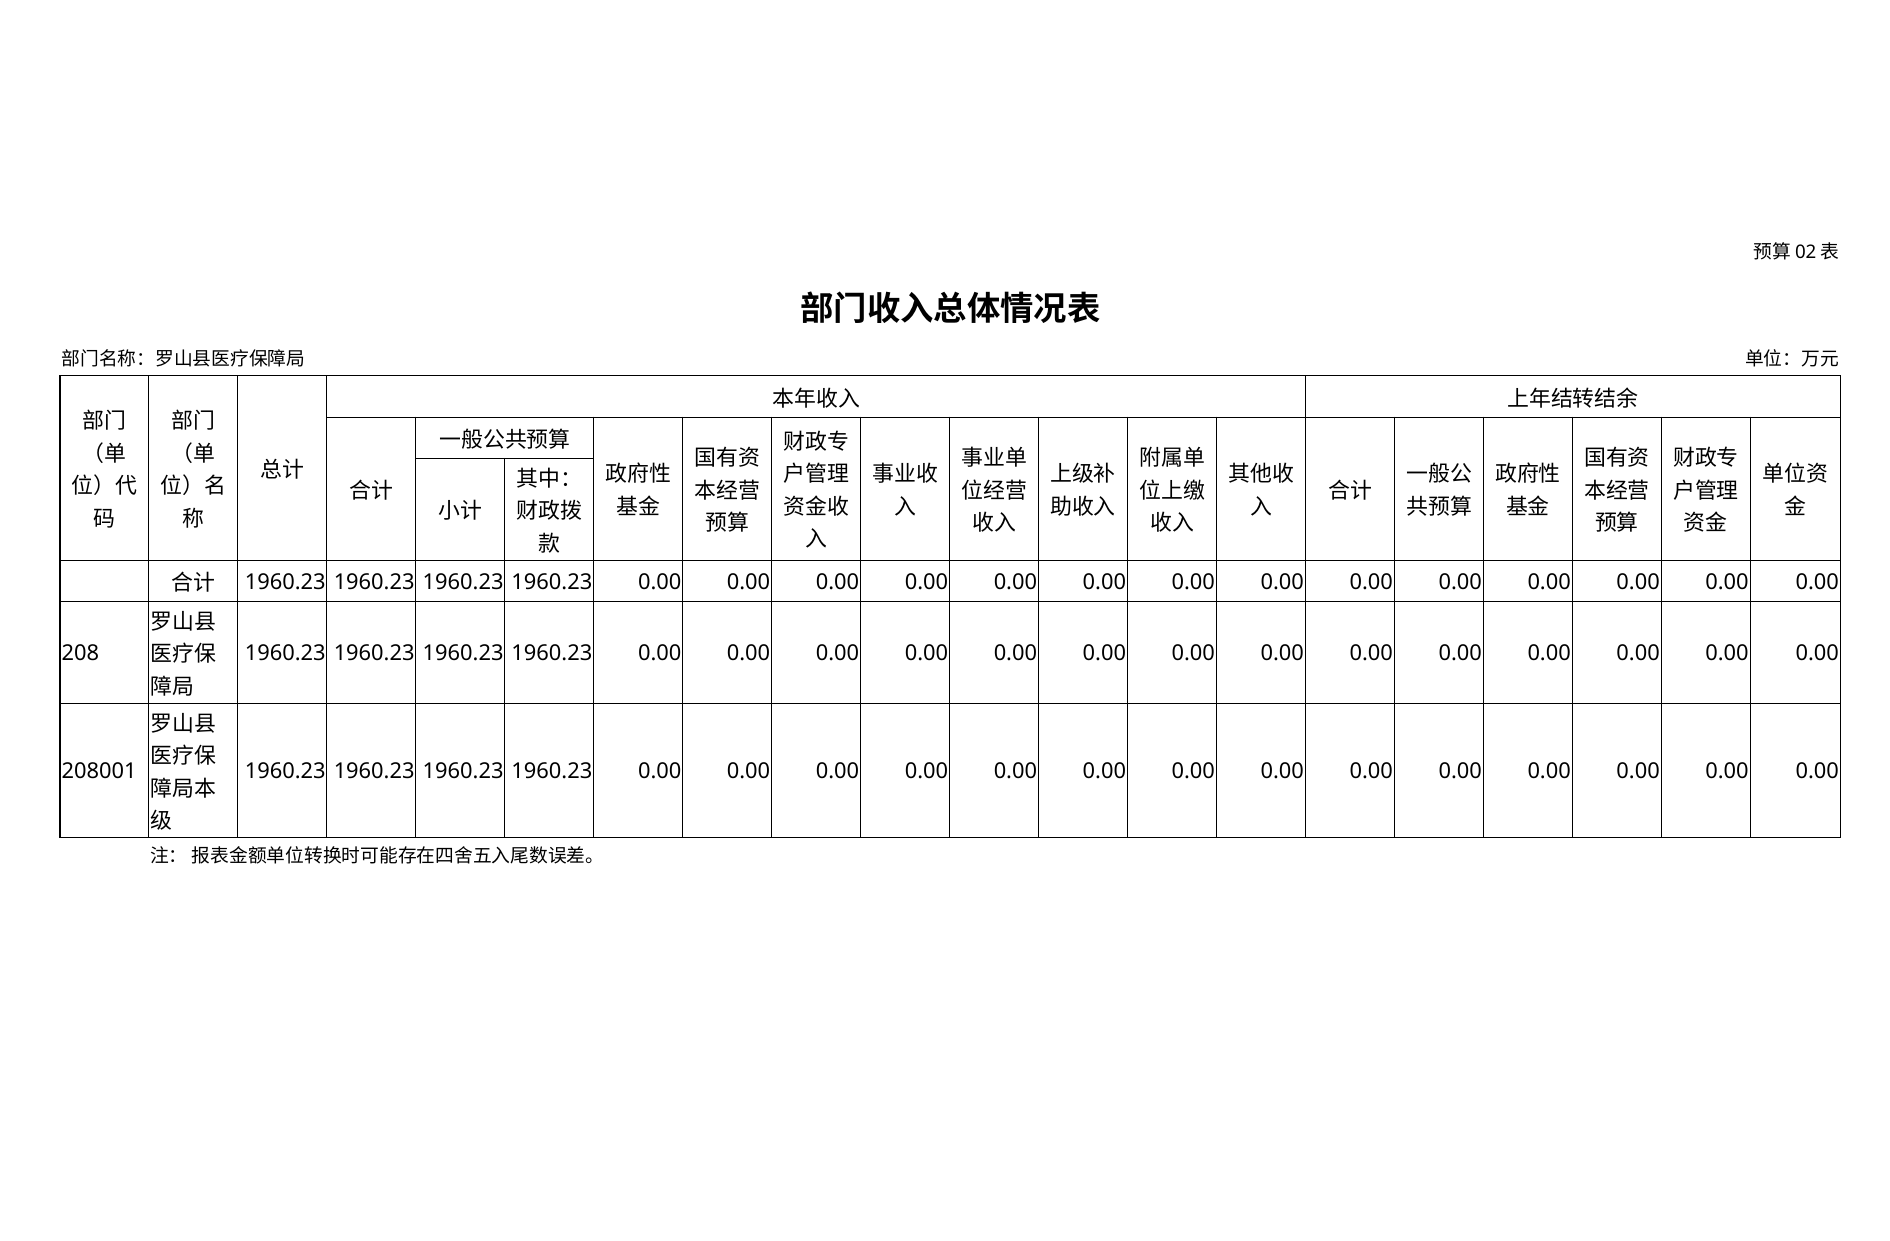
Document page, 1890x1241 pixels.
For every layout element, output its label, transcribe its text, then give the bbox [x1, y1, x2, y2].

table_cell 合计 [149, 561, 237, 601]
table_cell 0.00 [683, 602, 771, 703]
table_cell 0.00 [683, 704, 771, 837]
table_cell 财政专户管理资金 [1662, 418, 1750, 559]
table_cell 1960.23 [505, 704, 593, 837]
table_cell 国有资本经营预算 [683, 418, 771, 559]
table_cell 0.00 [1751, 704, 1840, 837]
table_cell 部门（单位）代码 [61, 376, 148, 559]
table_header 预算02表 [60, 230, 1840, 271]
table_cell 0.00 [1217, 704, 1305, 837]
table_cell 0.00 [1306, 704, 1394, 837]
table_cell 0.00 [1662, 561, 1750, 601]
table_cell 0.00 [1128, 561, 1216, 601]
table_cell 0.00 [772, 602, 860, 703]
table_cell 合计 [1306, 418, 1394, 559]
table_cell 总计 [238, 376, 326, 559]
text 注： 报表金额单位转换时可能存在四舍五入尾数误差。 [150, 838, 1740, 870]
table_cell 0.00 [1306, 561, 1394, 601]
table_cell 0.00 [1751, 561, 1840, 601]
table_cell 部门收入总体情况表 [60, 271, 1840, 339]
table_cell 1960.23 [416, 704, 504, 837]
table_cell 1960.23 [327, 602, 415, 703]
table_cell 其他收入 [1217, 418, 1305, 559]
table_cell 罗山县医疗保障局 [149, 602, 237, 703]
table_cell 部门名称：罗山县医疗保障局 [60, 340, 1010, 375]
table_cell 0.00 [1573, 561, 1661, 601]
table_cell 事业单位经营收入 [950, 418, 1038, 559]
table_cell 0.00 [1039, 561, 1127, 601]
table_cell 1960.23 [238, 704, 326, 837]
table_cell 其中：财政拨款 [505, 459, 593, 559]
table_cell 0.00 [1484, 561, 1572, 601]
table_cell 0.00 [594, 704, 682, 837]
table_cell 1960.23 [505, 602, 593, 703]
table_cell 单位资金 [1751, 418, 1840, 559]
table_cell 1960.23 [327, 704, 415, 837]
table_cell 0.00 [1484, 704, 1572, 837]
table_cell 0.00 [861, 602, 949, 703]
table_cell 0.00 [1662, 602, 1750, 703]
table_cell 事业收入 [861, 418, 949, 559]
table_cell 一般公共预算 [1395, 418, 1483, 559]
table_cell 0.00 [1217, 561, 1305, 601]
table_cell 0.00 [594, 602, 682, 703]
table_cell 0.00 [1128, 602, 1216, 703]
table_cell 1960.23 [238, 561, 326, 601]
table_cell 0.00 [861, 704, 949, 837]
table_cell 0.00 [950, 561, 1038, 601]
table_cell 0.00 [1395, 704, 1483, 837]
table_cell 国有资本经营预算 [1573, 418, 1661, 559]
table_cell 本年收入 [327, 376, 1305, 417]
table_cell [61, 561, 148, 601]
table_cell 0.00 [1395, 561, 1483, 601]
table_cell 0.00 [1306, 602, 1394, 703]
table_cell 合计 [327, 418, 415, 559]
table_cell 0.00 [950, 704, 1038, 837]
table_cell 0.00 [950, 602, 1038, 703]
table_cell 1960.23 [327, 561, 415, 601]
table_cell 部门（单位）名称 [149, 376, 237, 559]
table_cell 附属单位上缴收入 [1128, 418, 1216, 559]
table_cell 政府性基金 [594, 418, 682, 559]
table_cell 0.00 [1662, 704, 1750, 837]
table_cell 一般公共预算 [416, 418, 593, 458]
table_cell 0.00 [1573, 704, 1661, 837]
table_cell 208 [61, 602, 148, 703]
table_cell 0.00 [861, 561, 949, 601]
table_cell 0.00 [1217, 602, 1305, 703]
table_cell 上年结转结余 [1306, 376, 1840, 417]
table_cell 0.00 [772, 704, 860, 837]
table_cell 政府性基金 [1484, 418, 1572, 559]
table_cell 0.00 [594, 561, 682, 601]
table_cell 0.00 [772, 561, 860, 601]
table_cell 1960.23 [238, 602, 326, 703]
table_cell 上级补助收入 [1039, 418, 1127, 559]
table_cell 1960.23 [416, 602, 504, 703]
table_cell 0.00 [1395, 602, 1483, 703]
table_cell 财政专户管理资金收入 [772, 418, 860, 559]
table_cell 0.00 [1039, 602, 1127, 703]
table_cell 0.00 [1039, 704, 1127, 837]
table_cell 1960.23 [416, 561, 504, 601]
table_cell 1960.23 [505, 561, 593, 601]
table_cell 0.00 [683, 561, 771, 601]
table_cell 0.00 [1573, 602, 1661, 703]
table_cell 小计 [416, 459, 504, 559]
table_cell 罗山县医疗保障局本级 [149, 704, 237, 837]
table_cell 0.00 [1484, 602, 1572, 703]
table_cell 0.00 [1128, 704, 1216, 837]
table_cell 0.00 [1751, 602, 1840, 703]
table_cell 208001 [61, 704, 148, 837]
table_cell 单位：万元 [1010, 340, 1840, 375]
